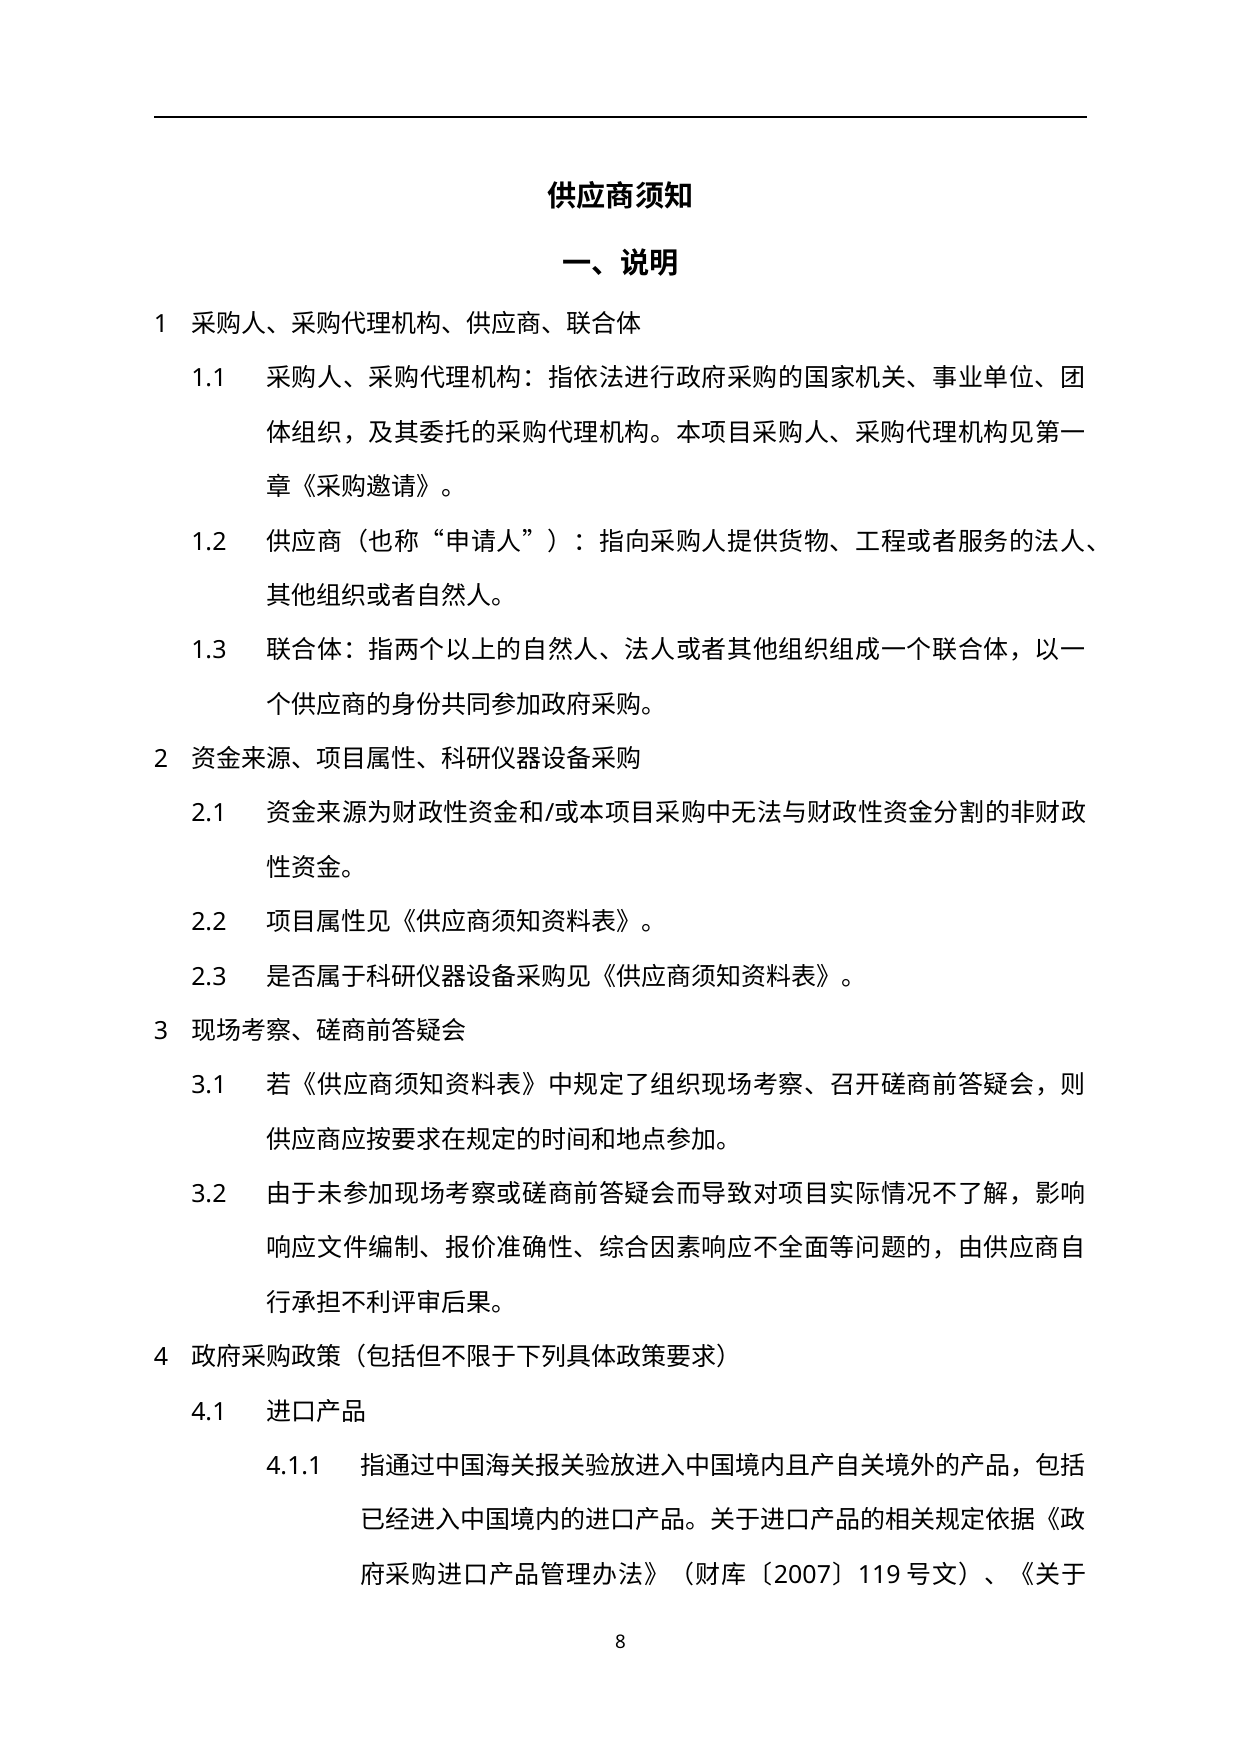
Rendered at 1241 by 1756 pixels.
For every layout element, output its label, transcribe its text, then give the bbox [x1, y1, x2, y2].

text 供应商须知 [153, 173, 1087, 215]
list 供应商（也称“申请人”）：指向采购人提供货物、工程或者服务的法人、其他组织或者自然人。 [191, 521, 1087, 612]
list 现场考察、磋商前答疑会 [153, 1010, 1087, 1047]
list 由于未参加现场考察或磋商前答疑会而导致对项目实际情况不了解，影响响应文件编制、报价准确性、综合因素响应不全面等问题的，由供应商自行承担不利评审后果。 [191, 1173, 1087, 1318]
list 是否属于科研仪器设备采购见《供应商须知资料表》。 [191, 956, 1087, 992]
list 政府采购政策（包括但不限于下列具体政策要求） [153, 1337, 1087, 1373]
list 项目属性见《供应商须知资料表》。 [191, 902, 1087, 938]
list 若《供应商须知资料表》中规定了组织现场考察、召开磋商前答疑会，则供应商应按要求在规定的时间和地点参加。 [191, 1065, 1087, 1155]
list 资金来源、项目属性、科研仪器设备采购 [153, 738, 1087, 775]
list 采购人、采购代理机构、供应商、联合体 [153, 303, 1087, 340]
list 进口产品 [191, 1391, 1087, 1427]
list 资金来源为财政性资金和/或本项目采购中无法与财政性资金分割的非财政性资金。 [191, 793, 1087, 883]
list 联合体：指两个以上的自然人、法人或者其他组织组成一个联合体，以一个供应商的身份共同参加政府采购。 [191, 630, 1087, 720]
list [266, 1445, 1087, 1590]
subtitle 一、说明 [153, 240, 1087, 282]
list 采购人、采购代理机构：指依法进行政府采购的国家机关、事业单位、团体组织，及其委托的采购代理机构。本项目采购人、采购代理机构见第一章《采购邀请》。 [191, 358, 1087, 503]
